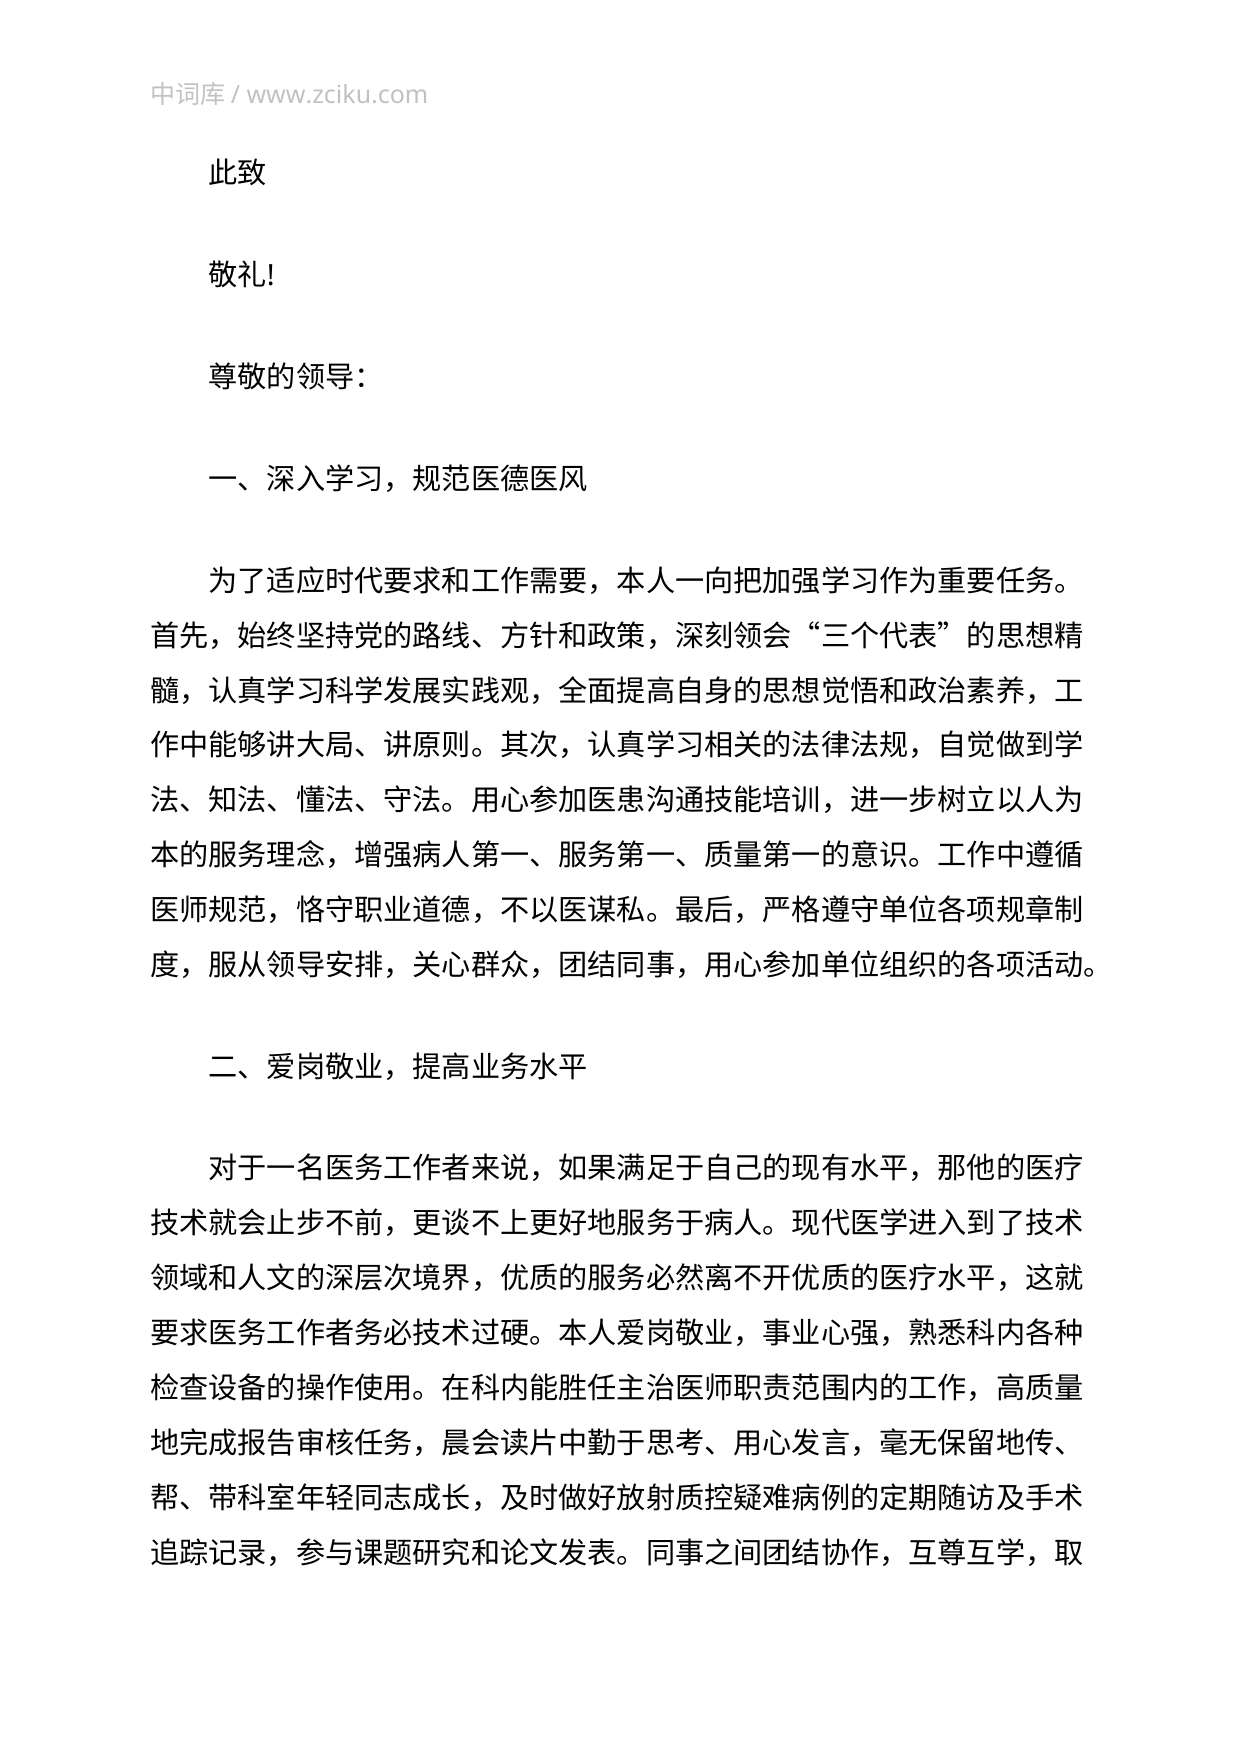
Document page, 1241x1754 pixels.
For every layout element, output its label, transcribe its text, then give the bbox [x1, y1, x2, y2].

text 为了适应时代要求和工作需要，本人一向把加强学习作为重要任务。首先，始终坚持党的路线、方针和政策，深刻领会“三个代表”的思想精髓，认真学习科学发展实践观，全面提高自身的思想觉悟和政治素养，工作中能够讲大局、讲原则。其次，认真学习相关的法律法规，自觉做到学法、知法、懂法、守法。用心参加医患沟通技能培训，进一步树立以人为本的服务理念，增强病人第一、服务第一、质量第一的意识。工作中遵循医师规范，恪守职业道德，不以医谋私。最后，严格遵守单位各项规章制度，服从领导安排，关心群众，团结同事，用心参加单位组织的各项活动。 [150, 557, 1090, 984]
text 此致 [150, 150, 1090, 192]
text 一、深入学习，规范医德医风 [150, 456, 1090, 498]
text 敬礼! [150, 252, 1090, 294]
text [150, 1145, 1090, 1572]
text 二、爱岗敬业，提高业务水平 [150, 1043, 1090, 1086]
text 尊敬的领导： [150, 354, 1090, 396]
